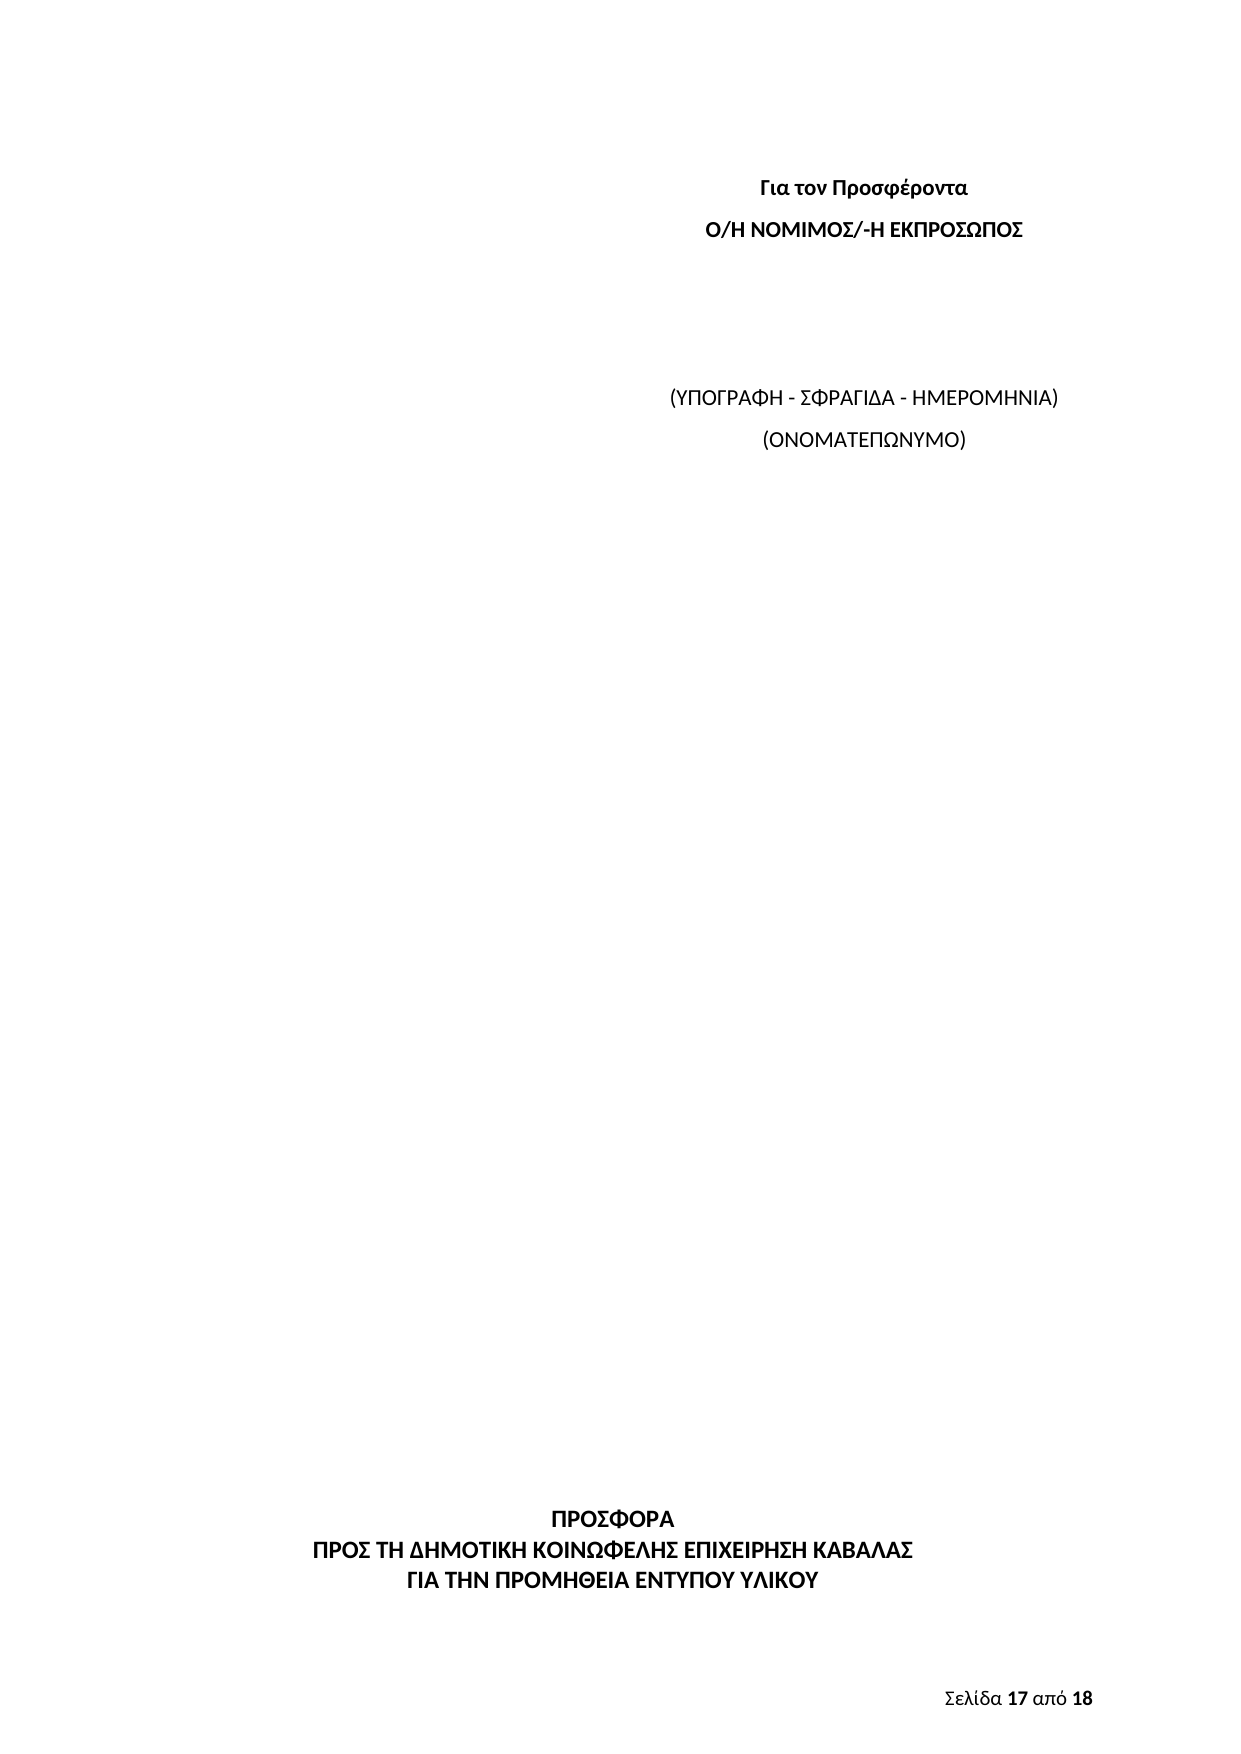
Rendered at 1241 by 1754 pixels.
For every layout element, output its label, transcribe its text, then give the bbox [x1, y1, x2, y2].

text ΠΡΟΣΦΟΡΑ [133, 1504, 1093, 1534]
text ΠΡΟΣ ΤΗ ΔΗΜΟΤΙΚΗ ΚΟΙΝΩΦΕΛΗΣ ΕΠΙΧΕΙΡΗΣΗ ΚΑΒΑΛΑΣ [133, 1534, 1093, 1565]
table_header Για τον Προσφέροντα Ο/Η ΝΟΜΙΜΟΣ/-Η ΕΚΠΡΟΣΩΠΟΣ (ΥΠΟΓΡΑΦΗ - ΣΦΡΑΓΙΔΑ - ΗΜΕΡΟΜΗΝΙΑ) (ΟΝΟΜΑΤΕΠΩΝΥΜΟ) [614, 173, 1114, 466]
text ΓΙΑ ΤΗΝ ΠΡΟΜΗΘΕΙΑ ΕΝΤΥΠΟΥ ΥΛΙΚΟΥ [133, 1565, 1093, 1595]
